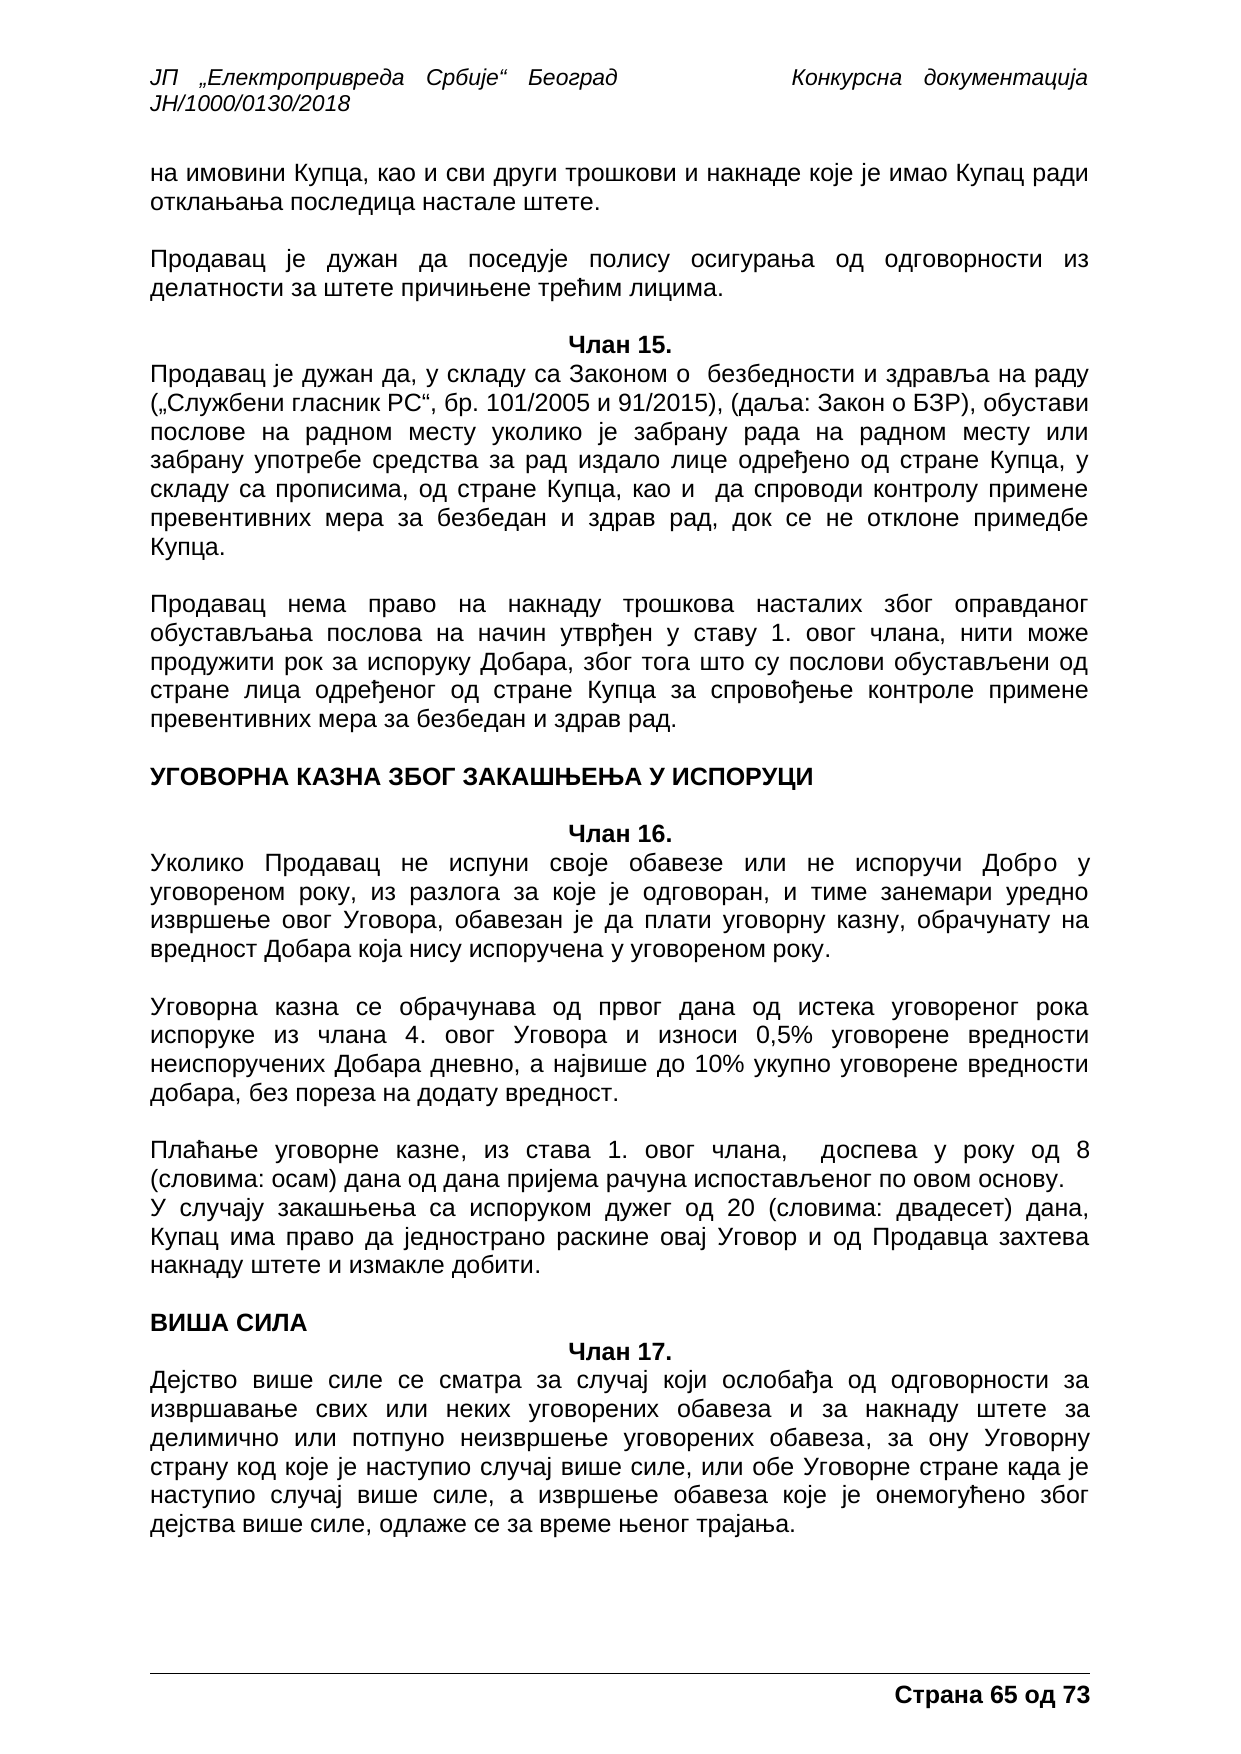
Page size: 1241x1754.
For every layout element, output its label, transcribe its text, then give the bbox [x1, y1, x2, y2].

text Члан 17. [150, 1336, 1090, 1365]
text У случају закашњења са испоруком дужег од 20 (словима: двадесет) дана, Купац има право да једнострано раскине овај Уговор и од Продавца захтева накнаду штете и измакле добити. [150, 1193, 1090, 1279]
text ВИША СИЛА [150, 1308, 1090, 1336]
text Дејство више силе се сматра за случај који ослобађа од одговорности за извршавање свих или неких уговорених обавеза и за накнаду штете за делимично или потпуно неизвршење уговорених обавеза, за ону Уговорну страну код које је наступио случај више силе, или обе Уговорне стране када је наступио случај више силе, а извршење обавеза које је онемогућено због дејства више силе, одлаже се за време њеног трајања. [150, 1365, 1090, 1538]
text Уколико Продавац не испуни своје обавезе или не испоручи Добро у уговореном року, из разлога за које је одговоран, и тиме занемари уредно извршење овог Уговора, обавезан је да плати уговорну казну, обрачунату на вредност Добара која нису испоручена у уговореном року. [150, 848, 1090, 963]
text Продавац је дужан да, у складу са Законом о безбедности и здравља на раду („Службени гласник РС“, бр. 101/2005 и 91/2015), (даља: Закон о БЗР), обустави послове на радном месту уколико је забрану рада на радном месту или забрану употребе средства за рад издало лице одређено од стране Купца, у складу са прописима, од стране Купца, као и да спроводи контролу примене превентивних мера за безбедан и здрав рад, док се не отклоне примедбе Купца. [150, 359, 1090, 560]
text Члан 16. [150, 819, 1090, 848]
text УГОВОРНА КАЗНА ЗБОГ ЗАКАШЊЕЊА У ИСПОРУЦИ [150, 761, 1090, 790]
text Уговорна казна се обрачунава од првог дана од истека уговореног рока испоруке из члана 4. овог Уговора и износи 0,5% уговорене вредности неиспоручених Добара дневно, а највише до 10% укупно уговорене вредности добара, без пореза на додату вредност. [150, 991, 1090, 1106]
text Продавац је дужан да поседује полису осигурања од одговорности из делатности за штете причињене трећим лицима. [150, 244, 1090, 301]
text Плаћање уговорне казне, из става 1. овог члана, дoспeвa у рoку од 8 (словима: осам) дaнa oд дaнa пријема рачуна испостављеног по овом основу. [150, 1135, 1090, 1193]
text Члан 15. [150, 330, 1090, 359]
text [150, 158, 1090, 215]
text Продавац нема право на накнаду трошкова насталих због оправданог обустављања послова на начин утврђен у ставу 1. овог члана, нити може продужити рок за испоруку Добара, због тога што су послови обустављени од стране лица одређеног од стране Купца за спровођење контроле примене превентивних мера за безбедан и здрав рад. [150, 589, 1090, 733]
